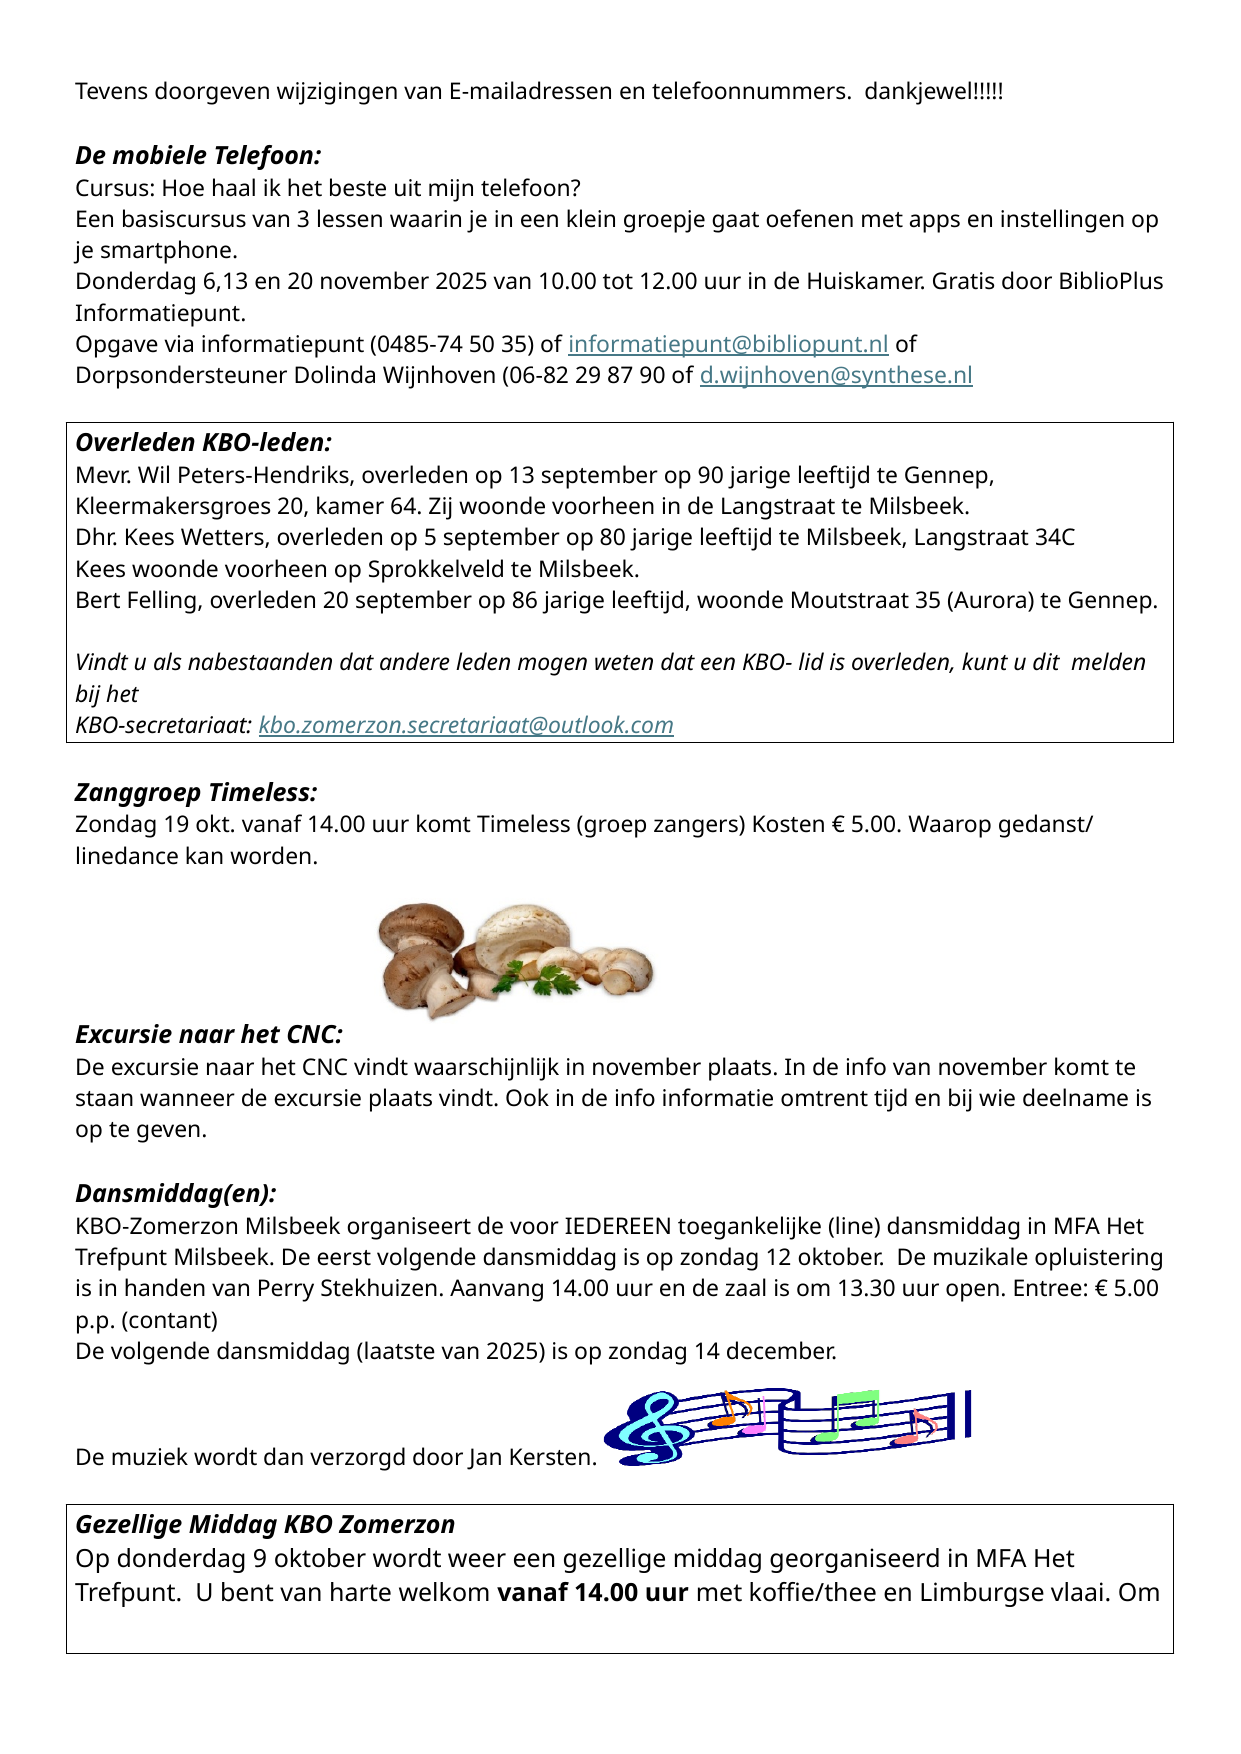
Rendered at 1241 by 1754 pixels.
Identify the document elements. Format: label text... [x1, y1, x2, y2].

text Bert Felling, overleden 20 september op 86 jarige leeftijd, woonde Moutstraat 35 (Aurora) te Gennep. [75, 584, 1165, 615]
text Kees woonde voorheen op Sprokkelveld te Milsbeek. [75, 552, 1165, 584]
text Een basiscursus van 3 lessen waarin je in een klein groepje gaat oefenen met apps en instellingen op je smartphone. [75, 203, 1165, 265]
text De volgende dansmiddag (laatste van 2025) is op zondag 14 december. [75, 1335, 1165, 1366]
text KBO-Zomerzon Milsbeek organiseert de voor IEDEREEN toegankelijke (line) dansmiddag in MFA Het Trefpunt Milsbeek. De eerst volgende dansmiddag is op zondag 12 oktober. De muzikale opluistering is in handen van Perry Stekhuizen. Aanvang 14.00 uur en de zaal is om 13.30 uur open. Entree: € 5.00 p.p. (contant) [75, 1210, 1165, 1335]
text Zondag 19 okt. vanaf 14.00 uur komt Timeless (groep zangers) Kosten € 5.00. Waarop gedanst/ linedance kan worden. [75, 808, 1165, 871]
picture [362, 871, 663, 1044]
text Gezellige Middag KBO Zomerzon [67, 1505, 1173, 1538]
text Tevens doorgeven wijzigingen van E-mailadressen en telefoonnummers. dankjewel!!!!! [75, 75, 1165, 106]
text De mobiele Telefoon: [75, 137, 1165, 172]
text Dansmiddag(en): [75, 1176, 1165, 1210]
text Vindt u als nabestaanden dat andere leden mogen weten dat een KBO- lid is overleden, kunt u dit melden bij het [75, 646, 1165, 706]
text Mevr. Wil Peters-Hendriks, overleden op 13 september op 90 jarige leeftijd te Gennep, Kleermakersgroes 20, kamer 64. Zij woonde voorheen in de Langstraat te Milsbeek. [75, 459, 1165, 521]
text De excursie naar het CNC vindt waarschijnlijk in november plaats. In de info van november komt te staan wanneer de excursie plaats vindt. Ook in de info informatie omtrent tijd en bij wie deelname is op te geven. [75, 1051, 1165, 1144]
text Zanggroep Timeless: [75, 774, 1165, 808]
text Overleden KBO-leden: [67, 423, 1173, 459]
text Donderdag 6,13 en 20 november 2025 van 10.00 tot 12.00 uur in de Huiskamer. Gratis door BiblioPlus Informatiepunt. [75, 265, 1165, 328]
picture [603, 1388, 972, 1466]
text Dhr. Kees Wetters, overleden op 5 september op 80 jarige leeftijd te Milsbeek, Langstraat 34C [75, 521, 1165, 552]
text Cursus: Hoe haal ik het beste uit mijn telefoon? [75, 172, 1165, 203]
text Dorpsondersteuner Dolinda Wijnhoven (06-82 29 87 90 of d.wijnhoven@synthese.nl [75, 359, 1165, 390]
text Opgave via informatiepunt (0485-74 50 35) of informatiepunt@bibliopunt.nl of [75, 328, 1165, 359]
text KBO-secretariaat: kbo.zomerzon.secretariaat@outlook.com [67, 706, 1173, 742]
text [67, 1538, 1173, 1653]
